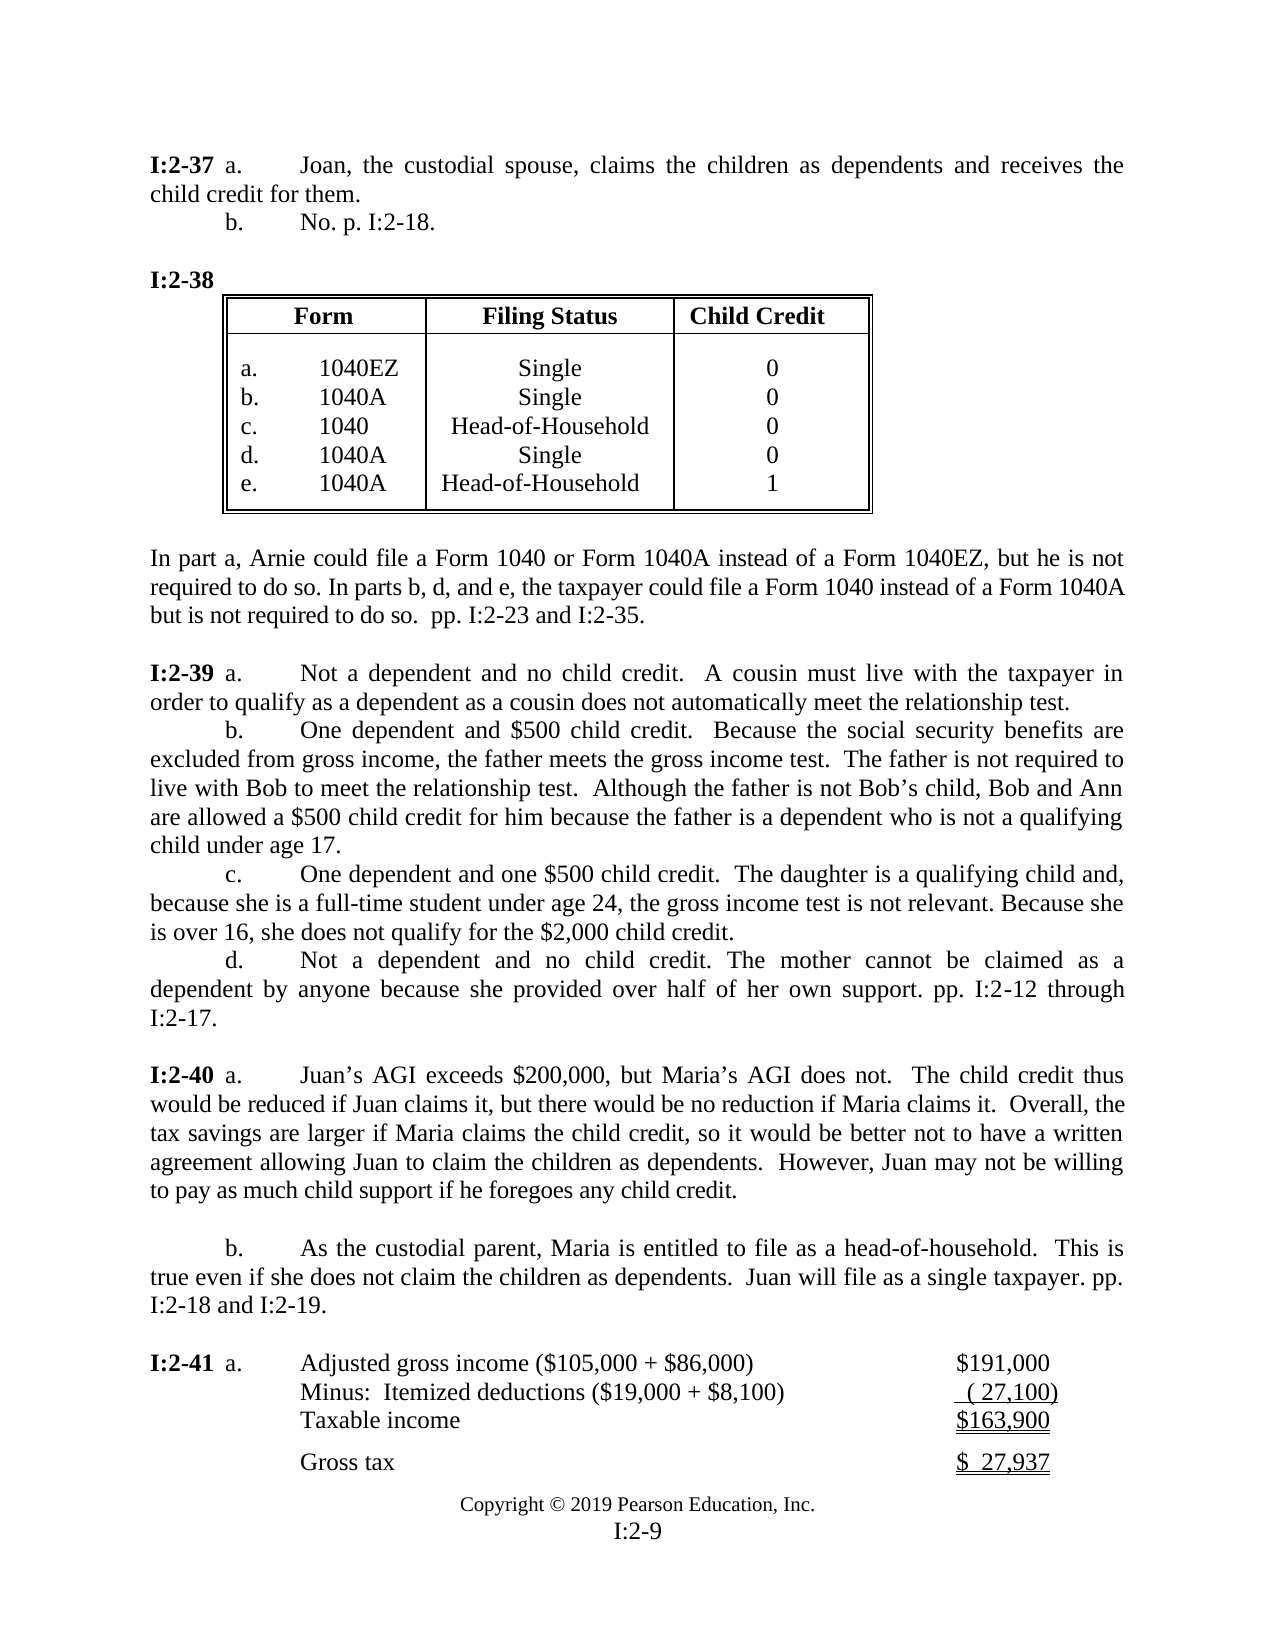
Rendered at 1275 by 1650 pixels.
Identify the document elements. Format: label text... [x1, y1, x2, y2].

text I:2-38 [150, 265, 1125, 294]
text I:2-40 a. Juan’s AGI exceeds $200,000, but Maria’s AGI does not. The child credit thus would be reduced if Juan claims it, but there would be no reduction if Maria claims it. Overall, the tax savings are larger if Maria claims the child credit, so it would be better not to have a written agreement allowing Juan to claim the children as dependents. However, Juan may not be willing to pay as much child support if he foregoes any child credit. [150, 1060, 1125, 1204]
table_header Child Credit [675, 299, 868, 332]
table_header Filing Status [427, 299, 673, 332]
text Gross tax $ 27,937 [150, 1447, 1125, 1475]
text I:2-41 a. Adjusted gross income ($105,000 + $86,000) $191,000 [150, 1348, 1125, 1377]
table_cell 0 0 0 0 1 [675, 334, 868, 509]
text Minus: Itemized deductions ($19,000 + $8,100) ( 27,100) [150, 1377, 1125, 1405]
text c. One dependent and one $500 child credit. The daughter is a qualifying child and, because she is a full-time student under age 24, the gross income test is not relevant. Because she is over 16, she does not qualify for the $2,000 child credit. [150, 859, 1125, 945]
table_cell a. 1040EZ b. 1040A c. 1040 d. 1040A e. 1040A [228, 334, 425, 509]
text I:2-39 a. Not a dependent and no child credit. A cousin must live with the taxpayer in order to qualify as a dependent as a cousin does not automatically meet the relationship test. [150, 658, 1125, 715]
text b. No. p. I:2-18. [150, 207, 1125, 236]
text b. As the custodial parent, Maria is entitled to file as a head-of-household. This is true even if she does not claim the children as dependents. Juan will file as a single taxpayer. pp. I:2-18 and I:2-19. [150, 1233, 1125, 1319]
text Taxable income $163,900 [150, 1405, 1125, 1434]
table_header Form [228, 299, 425, 332]
text In part a, Arnie could file a Form 1040 or Form 1040A instead of a Form 1040EZ, but he is not required to do so. In parts b, d, and e, the taxpayer could file a Form 1040 instead of a Form 1040A but is not required to do so. pp. I:2-23 and I:2-35. [150, 543, 1125, 629]
text d. Not a dependent and no child credit. The mother cannot be claimed as a dependent by anyone because she provided over half of her own support. pp. I:2-12 through I:2-17. [150, 945, 1125, 1032]
text I:2-37 a. Joan, the custodial spouse, claims the children as dependents and receives the child credit for them. [150, 150, 1125, 207]
table_cell Single Single Head-of-Household Single Head-of-Household [427, 334, 673, 509]
text b. One dependent and $500 child credit. Because the social security benefits are excluded from gross income, the father meets the gross income test. The father is not required to live with Bob to meet the relationship test. Although the father is not Bob’s child, Bob and Ann are allowed a $500 child credit for him because the father is a dependent who is not a qualifying child under age 17. [150, 715, 1125, 859]
